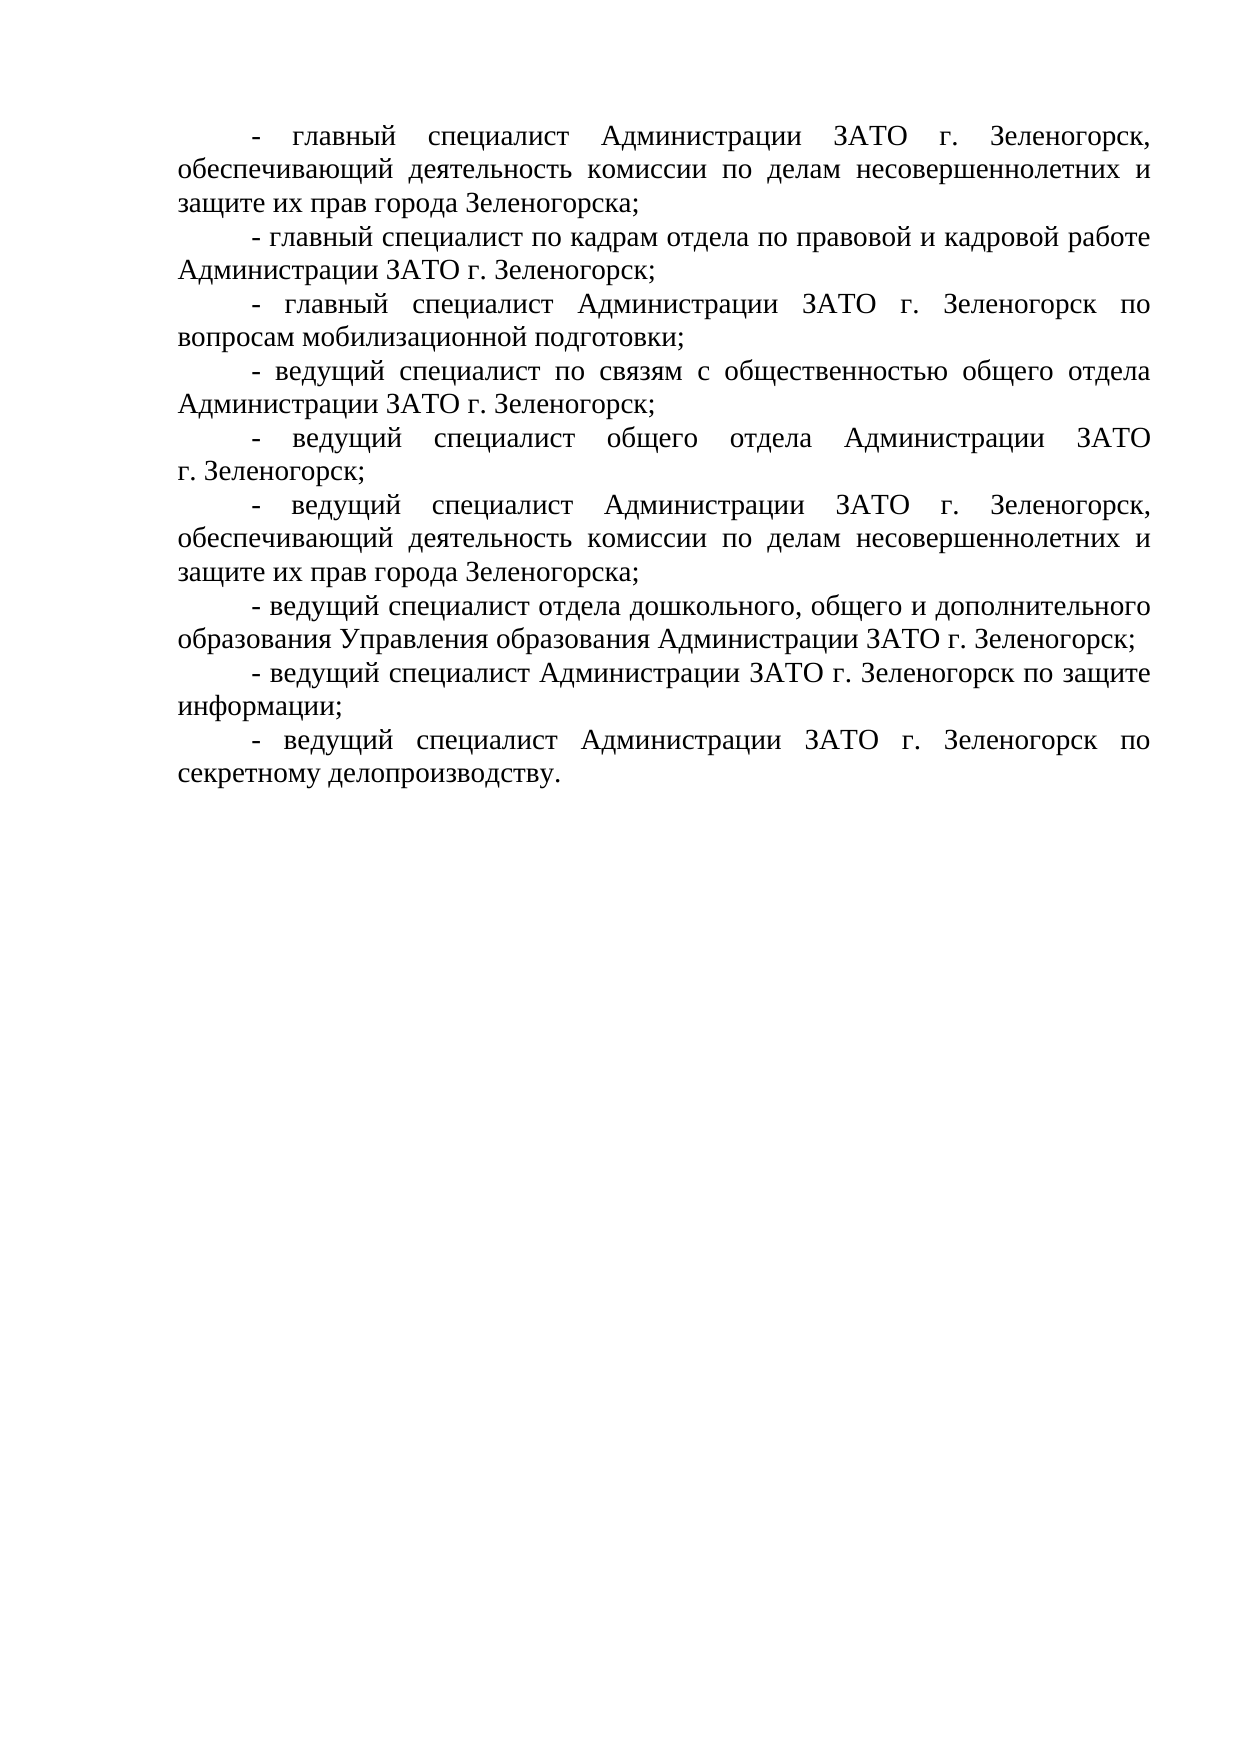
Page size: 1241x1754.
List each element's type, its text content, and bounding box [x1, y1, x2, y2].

text - ведущий специалист общего отдела Администрации ЗАТО г. Зеленогорск; [177, 420, 1152, 487]
text - ведущий специалист Администрации ЗАТО г. Зеленогорск по секретному делопроизводству. [177, 722, 1152, 789]
text - ведущий специалист по связям с общественностью общего отдела Администрации ЗАТО г. Зеленогорск; [177, 353, 1152, 420]
text - главный специалист по кадрам отдела по правовой и кадровой работе Администрации ЗАТО г. Зеленогорск; [177, 219, 1152, 286]
text - ведущий специалист Администрации ЗАТО г. Зеленогорск по защите информации; [177, 655, 1152, 722]
text - главный специалист Администрации ЗАТО г. Зеленогорск по вопросам мобилизационной подготовки; [177, 286, 1152, 353]
text - ведущий специалист Администрации ЗАТО г. Зеленогорск, обеспечивающий деятельность комиссии по делам несовершеннолетних и защите их прав города Зеленогорска; [177, 487, 1152, 588]
text - главный специалист Администрации ЗАТО г. Зеленогорск, обеспечивающий деятельность комиссии по делам несовершеннолетних и защите их прав города Зеленогорска; [177, 118, 1152, 219]
text - ведущий специалист отдела дошкольного, общего и дополнительного образования Управления образования Администрации ЗАТО г. Зеленогорск; [177, 588, 1152, 655]
